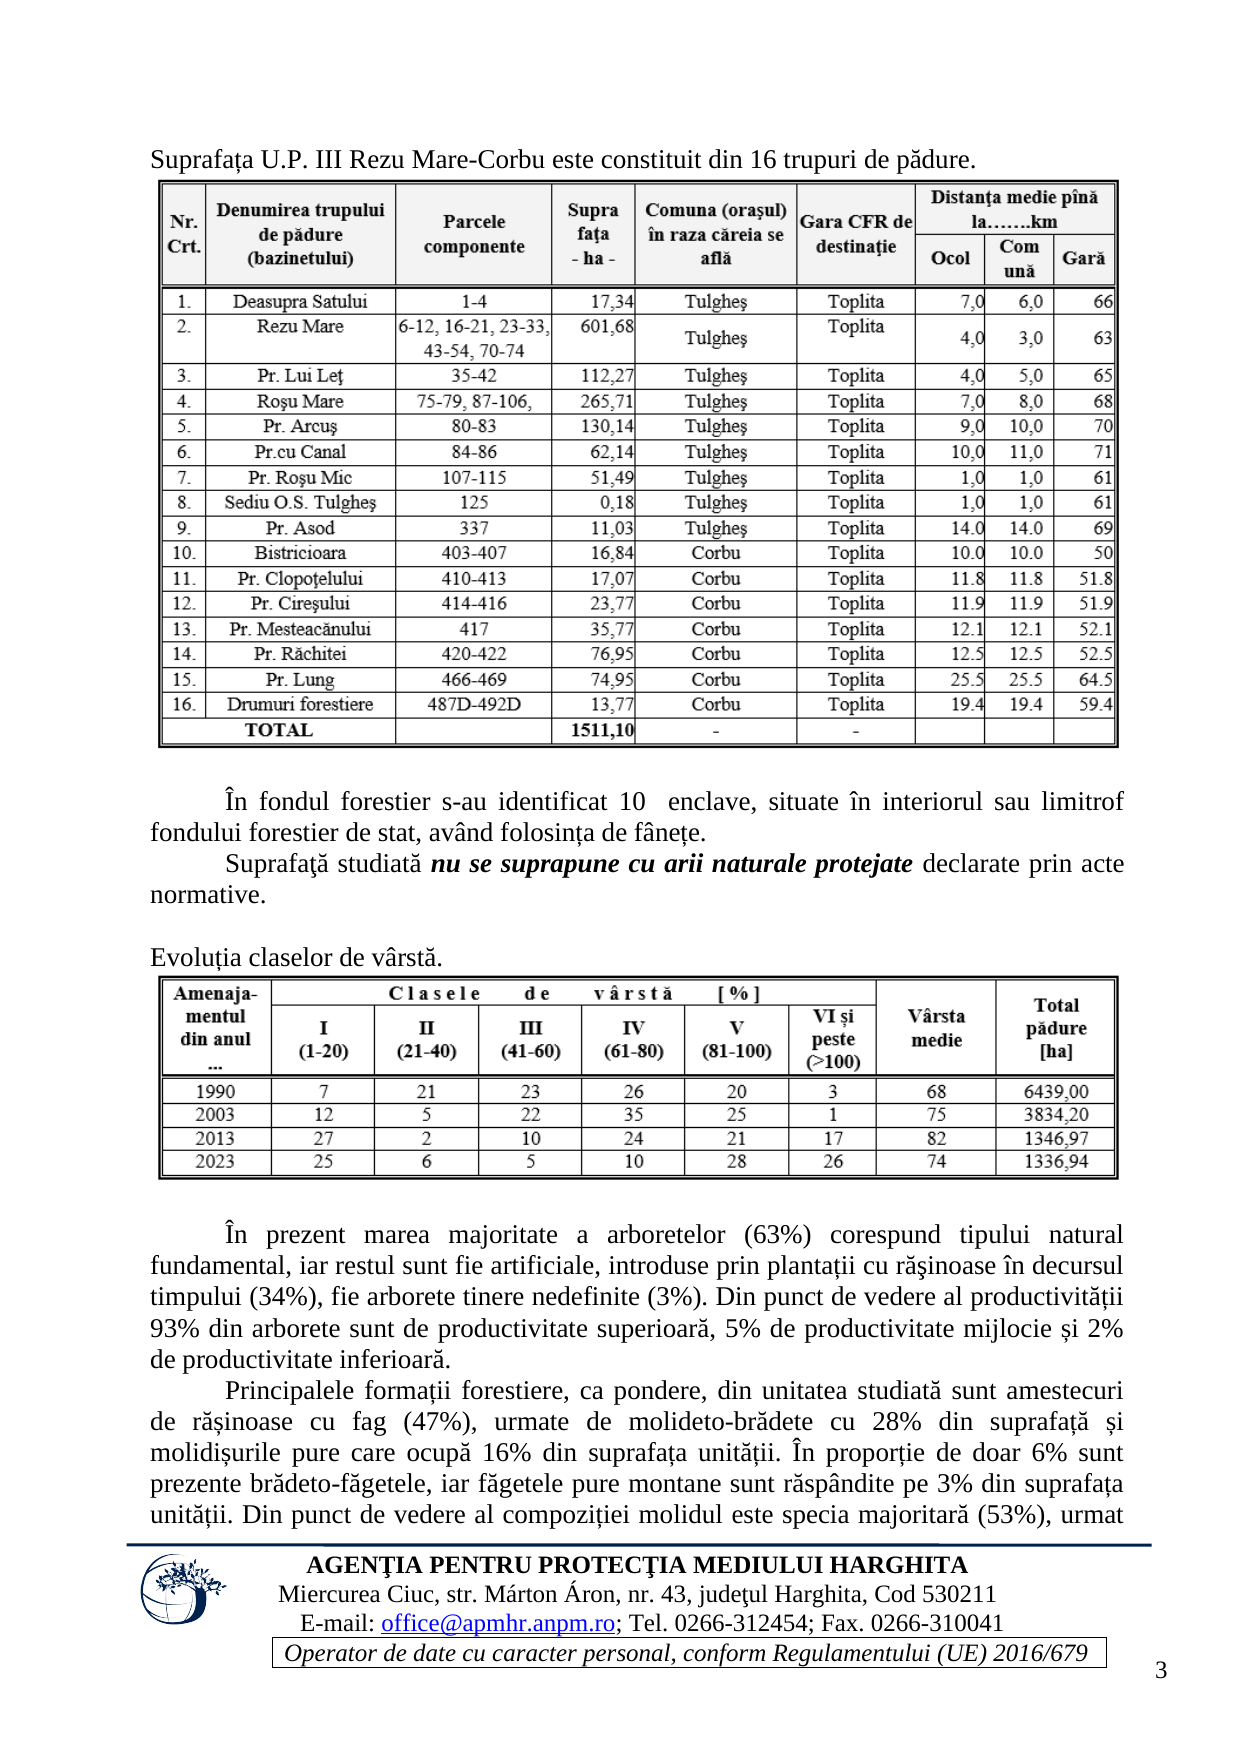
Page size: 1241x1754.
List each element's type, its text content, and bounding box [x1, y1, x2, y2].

text În fondul forestier s-au identificat 10 enclave, situate în interiorul sau limitrof fondului forestier de stat, având folosința de fânețe. [150, 785, 1125, 847]
text În prezent marea majoritate a arboretelor (63%) corespund tipului natural fundamental, iar restul sunt fie artificiale, introduse prin plantații cu răşinoase în decursul timpului (34%), fie arborete tinere nedefinite (3%). Din punct de vedere al productivității 93% din arborete sunt de productivitate superioară, 5% de productivitate mijlocie și 2% de productivitate inferioară. [150, 1218, 1125, 1374]
text Suprafaţă studiată nu se suprapune cu arii naturale protejate declarate prin acte normative. [150, 847, 1125, 909]
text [150, 1374, 1125, 1530]
picture [150, 971, 1125, 1187]
text Evoluția claselor de vârstă. [150, 941, 1125, 971]
text Suprafața U.P. III Rezu Mare-Corbu este constituit din 16 trupuri de pădure. [150, 144, 1125, 174]
picture [150, 174, 1125, 754]
